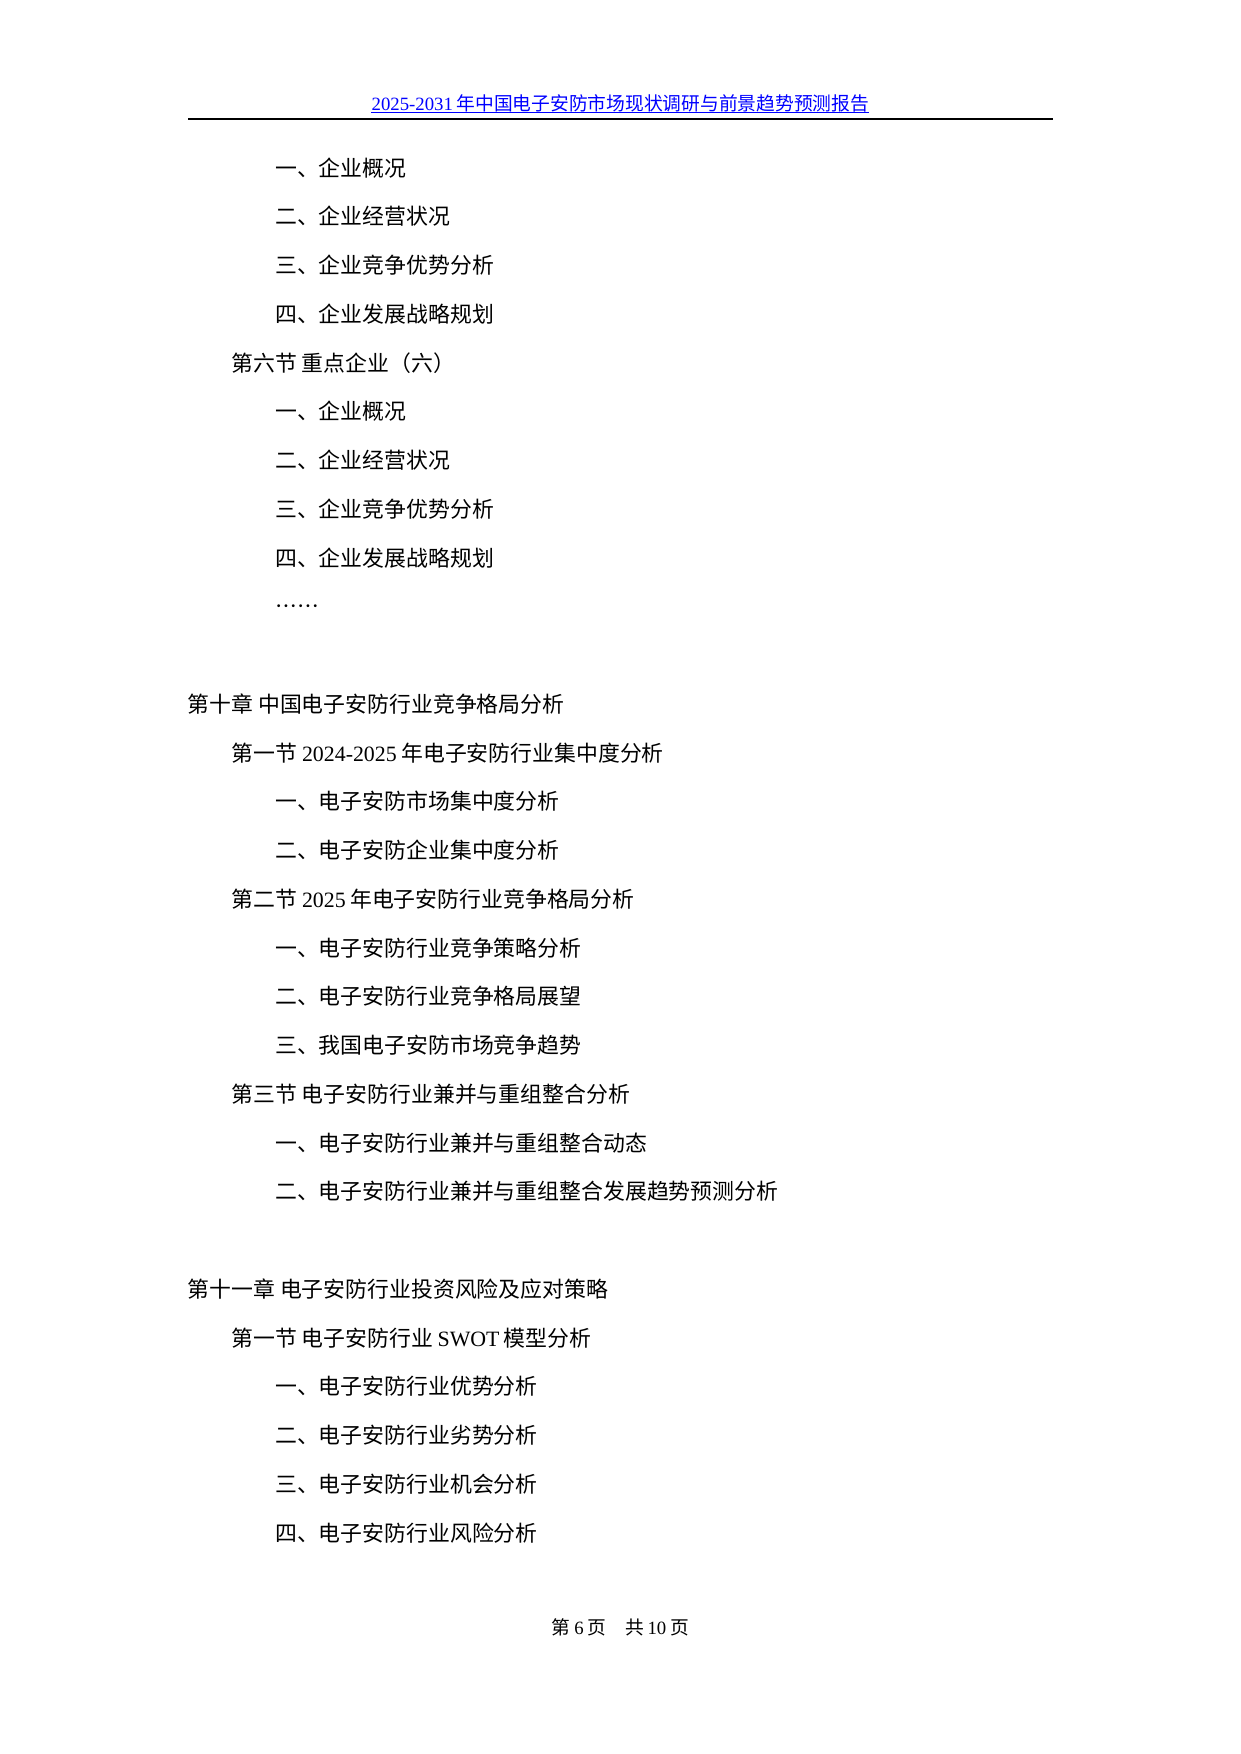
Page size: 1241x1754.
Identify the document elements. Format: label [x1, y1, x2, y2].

text [187, 150, 1053, 1548]
